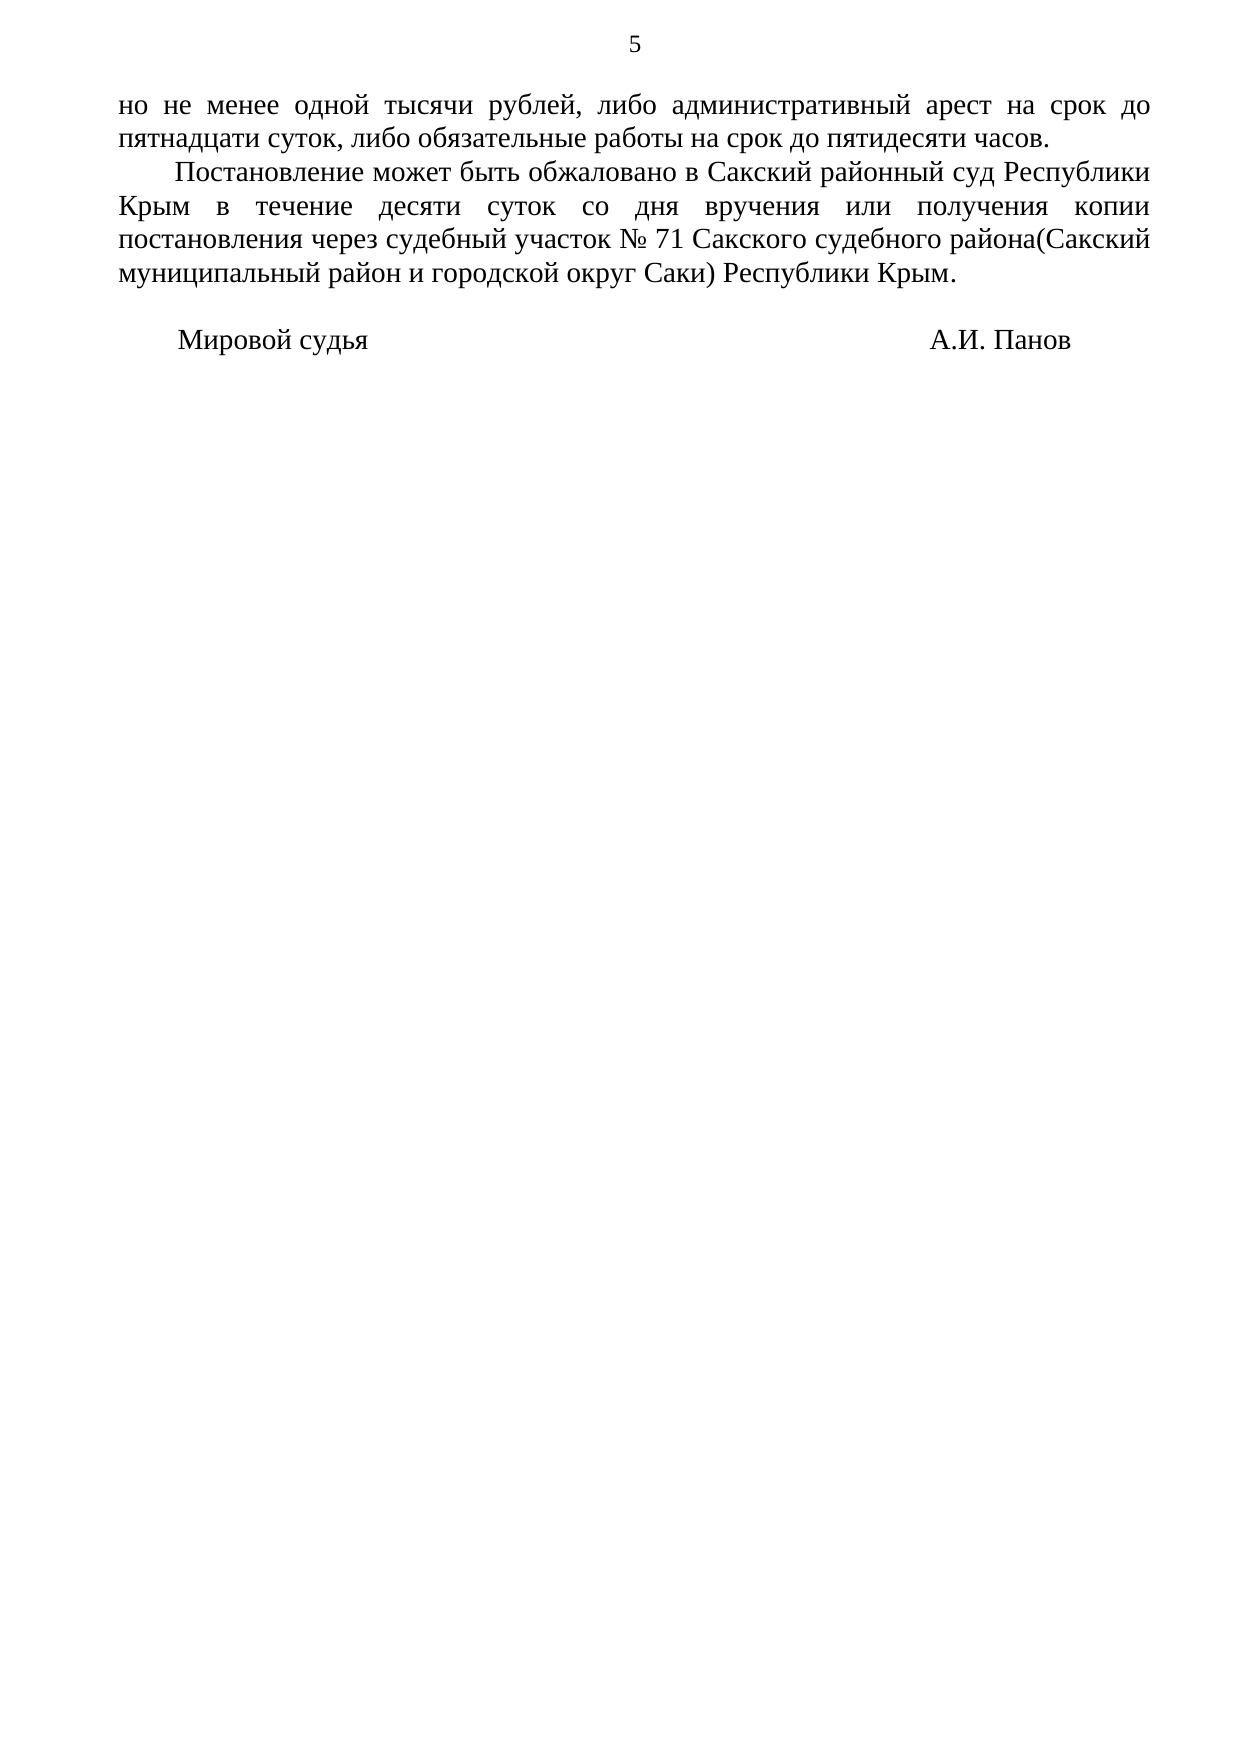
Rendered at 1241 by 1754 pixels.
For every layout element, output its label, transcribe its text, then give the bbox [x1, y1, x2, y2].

subtitle Мировой судья А.И. Панов [118, 322, 1152, 355]
text Постановление может быть обжаловано в Сакский районный суд Республики Крым в течение десяти суток со дня вручения или получения копии постановления через судебный участок № 71 Сакского судебного района(Сакский муниципальный район и городской округ Саки) Республики Крым. [118, 154, 1152, 288]
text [118, 87, 1152, 154]
